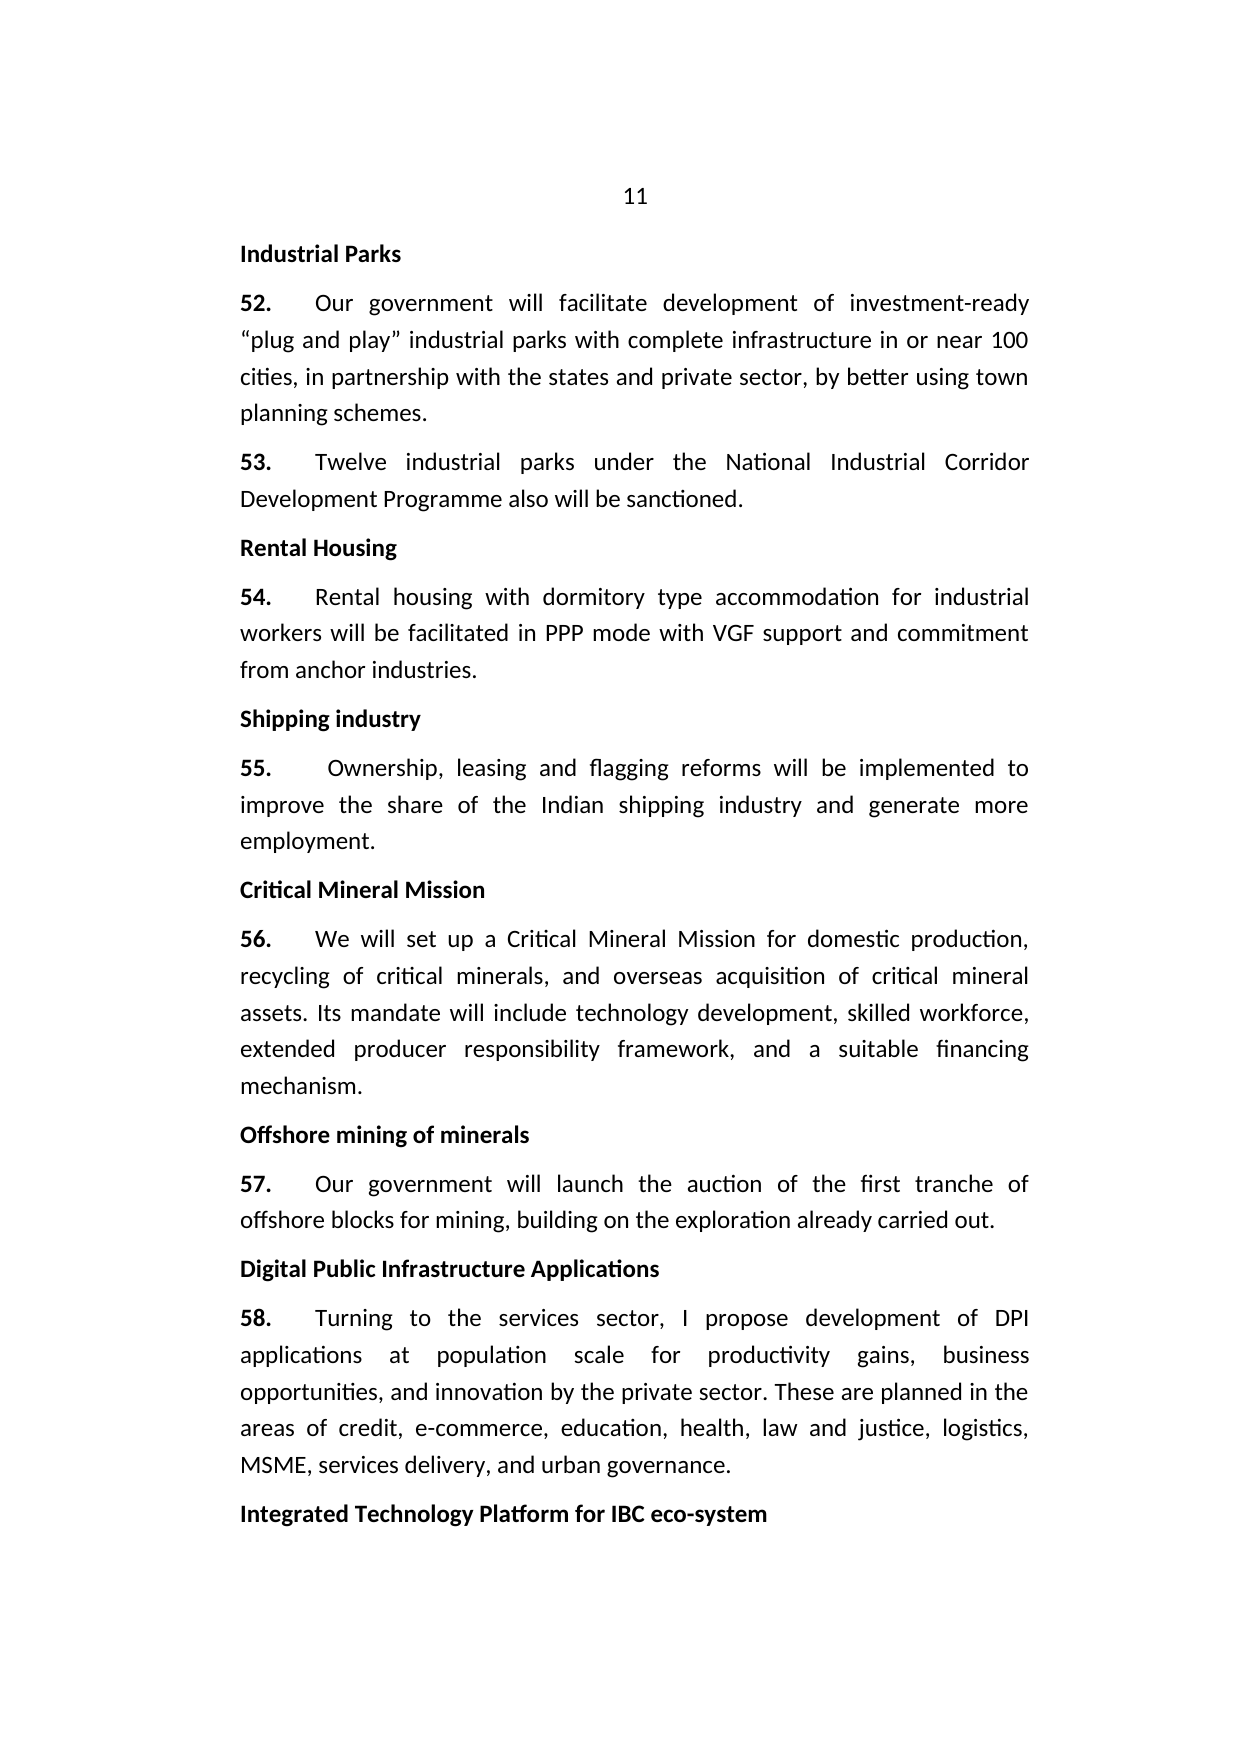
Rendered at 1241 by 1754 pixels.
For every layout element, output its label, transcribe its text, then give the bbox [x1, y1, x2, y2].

list Turning to the services sector, I propose development of DPI applications at population scale for productivity gains, business opportunities, and innovation by the private sector. These are planned in the areas of credit, e-commerce, education, health, law and justice, logistics, MSME, services delivery, and urban governance. [240, 1303, 1030, 1479]
list Rental housing with dormitory type accommodation for industrial workers will be facilitated in PPP mode with VGF support and commitment from anchor industries. [240, 581, 1030, 685]
list Offshore mining of minerals [240, 1119, 1030, 1149]
text Shipping industry [240, 703, 1030, 734]
list We will set up a Critical Mineral Mission for domestic production, recycling of critical minerals, and overseas acquisition of critical mineral assets. Its mandate will include technology development, skilled workforce, extended producer responsibility framework, and a suitable financing mechanism. [240, 923, 1030, 1100]
list Digital Public Infrastructure Applications [240, 1253, 1030, 1284]
list Twelve industrial parks under the National Industrial Corridor Development Programme also will be sanctioned. [240, 446, 1030, 513]
text Rental Housing [240, 532, 1030, 562]
list Our government will launch the auction of the first tranche of offshore blocks for mining, building on the exploration already carried out. [240, 1168, 1030, 1235]
list Critical Mineral Mission [240, 874, 1030, 905]
list Our government will facilitate development of investment-ready “plug and play” industrial parks with complete infrastructure in or near 100 cities, in partnership with the states and private sector, by better using town planning schemes. [240, 288, 1030, 428]
list Ownership, leasing and flagging reforms will be implemented to improve the share of the Indian shipping industry and generate more employment. [240, 752, 1030, 856]
text Industrial Parks [240, 238, 1030, 269]
list Integrated Technology Platform for IBC eco-system [240, 1498, 1030, 1528]
